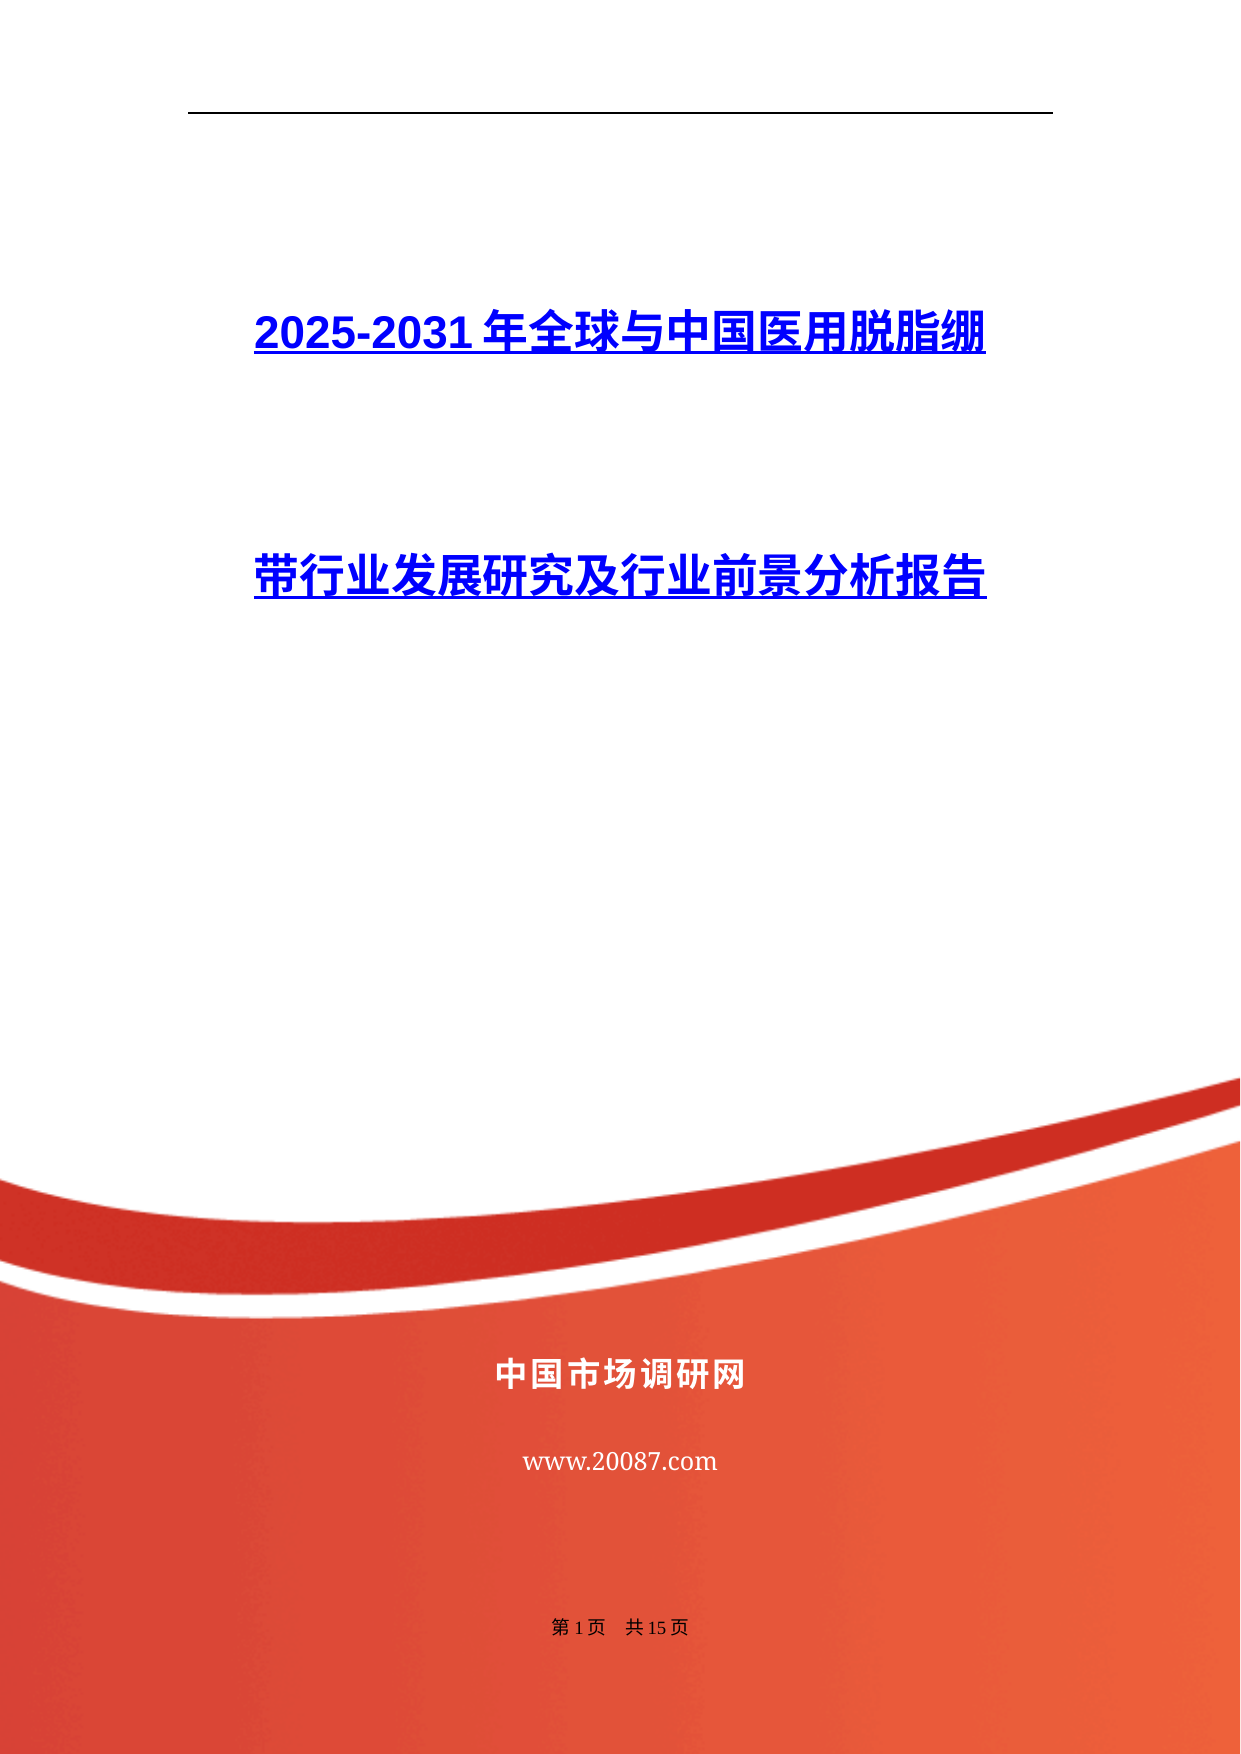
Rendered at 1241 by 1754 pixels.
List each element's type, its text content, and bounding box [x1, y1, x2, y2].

table_header 2025-2031年全球与中国医用脱脂绷带行业发展研究及行业前景分析报告 [188, 207, 1053, 773]
subtitle 中国市场调研网 [187, 1339, 1053, 1404]
text www.20087.com [187, 1428, 1053, 1493]
picture [0, 1006, 1241, 1754]
